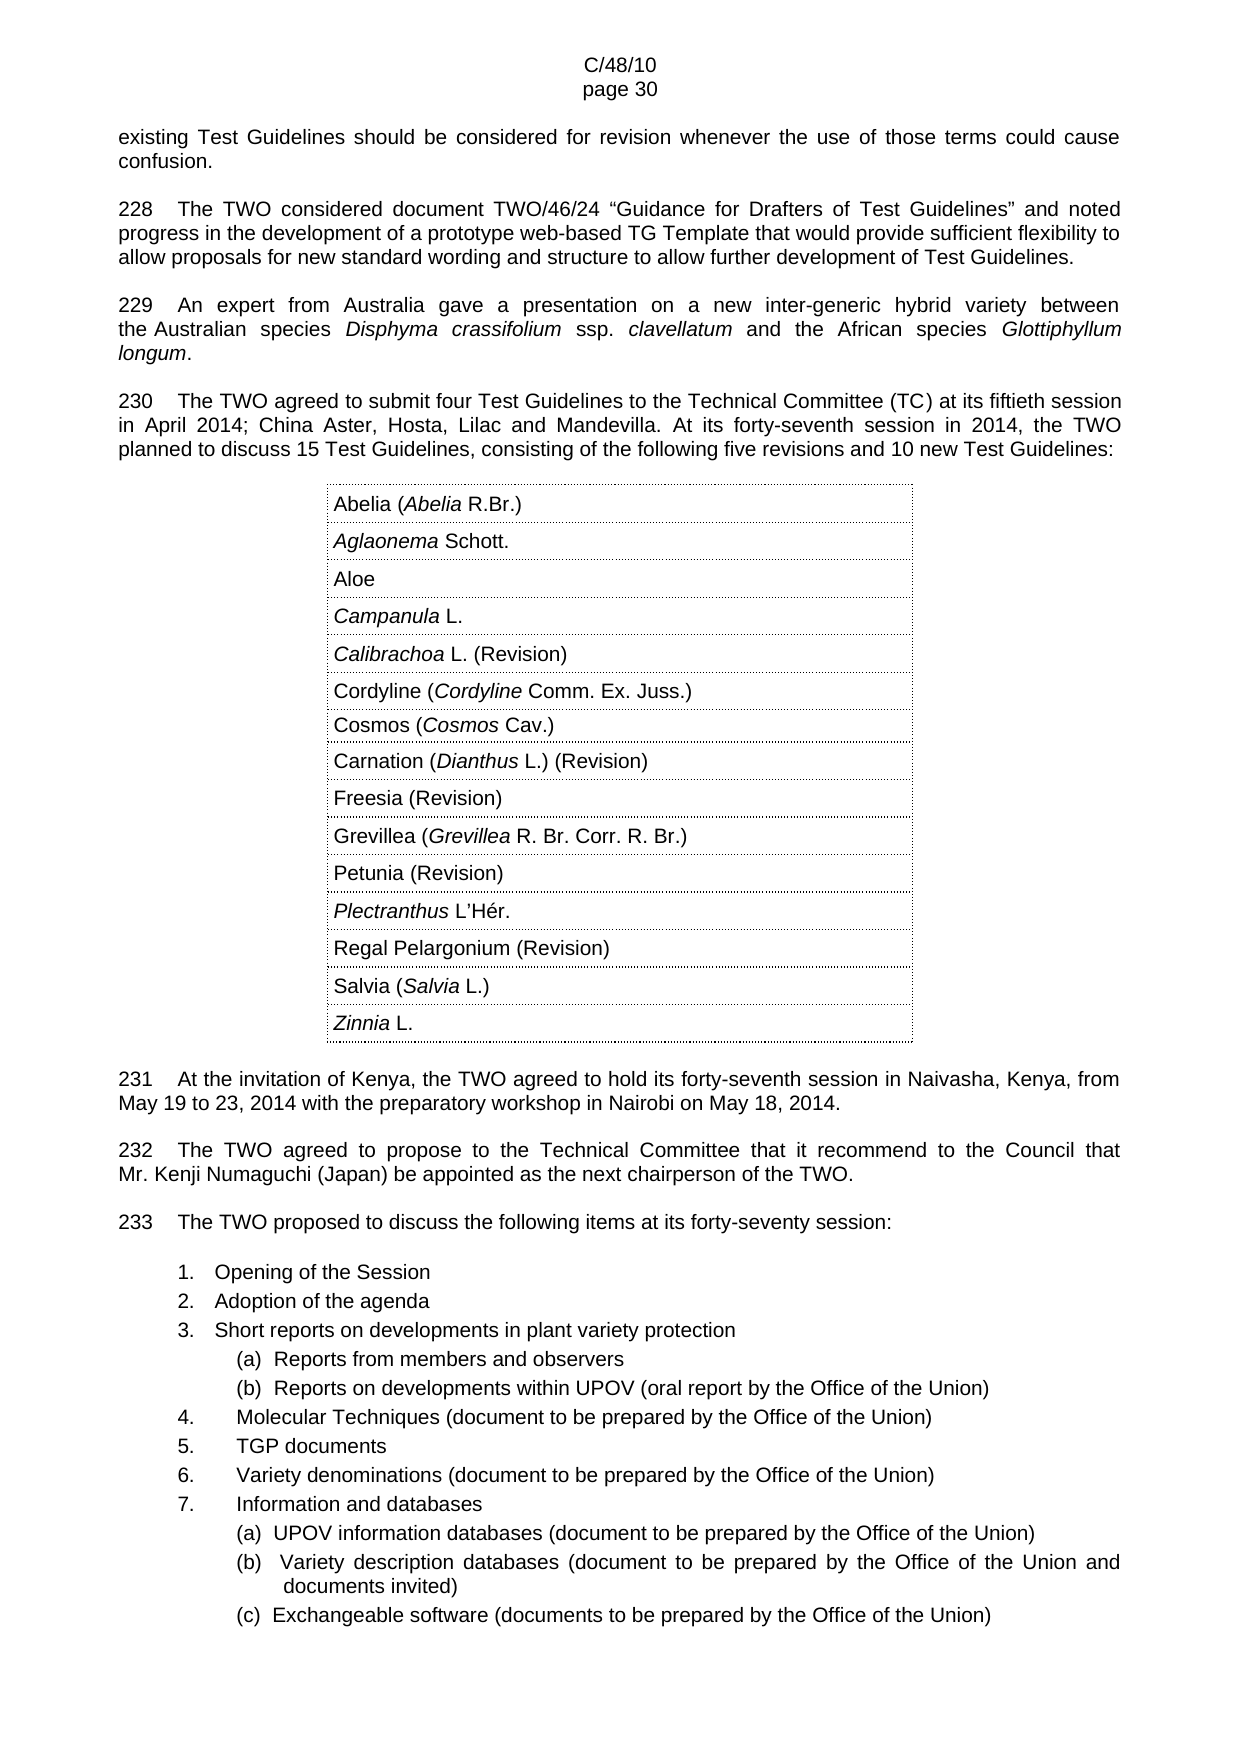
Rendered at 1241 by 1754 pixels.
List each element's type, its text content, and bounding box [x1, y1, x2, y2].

table_header Abelia (Abelia R.Br.) [328, 484, 913, 522]
table_cell Aglaonema Schott. [328, 522, 913, 559]
table_cell Petunia (Revision) [328, 854, 913, 891]
text The TWO agreed to propose to the Technical Committee that it recommend to the Council that Mr. Kenji Numaguchi (Japan) be appointed as the next chairperson of the TWO. [118, 1138, 1122, 1186]
table_cell Cosmos (Cosmos Cav.) [328, 709, 913, 741]
table_cell Calibrachoa L. (Revision) [328, 634, 913, 672]
list Molecular Techniques (document to be prepared by the Office of the Union) [177, 1405, 1122, 1429]
table_cell Campanula L. [328, 597, 913, 634]
list Opening of the Session [177, 1260, 1122, 1284]
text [118, 125, 1122, 173]
text The TWO considered document TWO/46/24 “Guidance for Drafters of Test Guidelines” and noted progress in the development of a prototype web-based TG Template that would provide sufficient flexibility to allow proposals for new standard wording and structure to allow further development of Test Guidelines. [118, 197, 1122, 269]
list Reports on developments within UPOV (oral report by the Office of the Union) [236, 1376, 1122, 1400]
text At the invitation of Kenya, the TWO agreed to hold its forty-seventh session in Naivasha, Kenya, from May 19 to 23, 2014 with the preparatory workshop in Nairobi on May 18, 2014. [118, 1066, 1122, 1114]
list Information and databases [177, 1492, 1122, 1516]
table_cell Grevillea (Grevillea R. Br. Corr. R. Br.) [328, 816, 913, 854]
text (b) Variety description databases (document to be prepared by the Office of the Union and documents invited) [236, 1550, 1122, 1598]
text An expert from Australia gave a presentation on a new inter-generic hybrid variety between the Australian species Disphyma crassifolium ssp. clavellatum and the African species Glottiphyllum longum. [118, 293, 1122, 364]
list Adoption of the agenda [177, 1289, 1122, 1313]
list Reports from members and observers [236, 1347, 1122, 1371]
list Short reports on developments in plant variety protection [177, 1318, 1122, 1342]
table_cell Aloe [328, 559, 913, 597]
table_cell Plectranthus L’Hér. [328, 891, 913, 929]
text (c) Exchangeable software (documents to be prepared by the Office of the Union) [236, 1603, 1122, 1627]
table_cell Zinnia L. [328, 1004, 913, 1041]
table_cell Salvia (Salvia L.) [328, 966, 913, 1004]
table_cell Carnation (Dianthus L.) (Revision) [328, 741, 913, 779]
table_cell Regal Pelargonium (Revision) [328, 929, 913, 966]
text (a) UPOV information databases (document to be prepared by the Office of the Union) [236, 1521, 1122, 1545]
table_cell Freesia (Revision) [328, 779, 913, 816]
list Variety denominations (document to be prepared by the Office of the Union) [177, 1463, 1122, 1487]
list TGP documents [177, 1434, 1122, 1458]
text The TWO agreed to submit four Test Guidelines to the Technical Committee (TC) at its fiftieth session in April 2014; China Aster, Hosta, Lilac and Mandevilla. At its forty-seventh session in 2014, the TWO planned to discuss 15 Test Guidelines, consisting of the following five revisions and 10 new Test Guidelines: [118, 388, 1122, 460]
table_cell Cordyline (Cordyline Comm. Ex. Juss.) [328, 672, 913, 709]
text The TWO proposed to discuss the following items at its forty-seventy session: [118, 1210, 1122, 1234]
